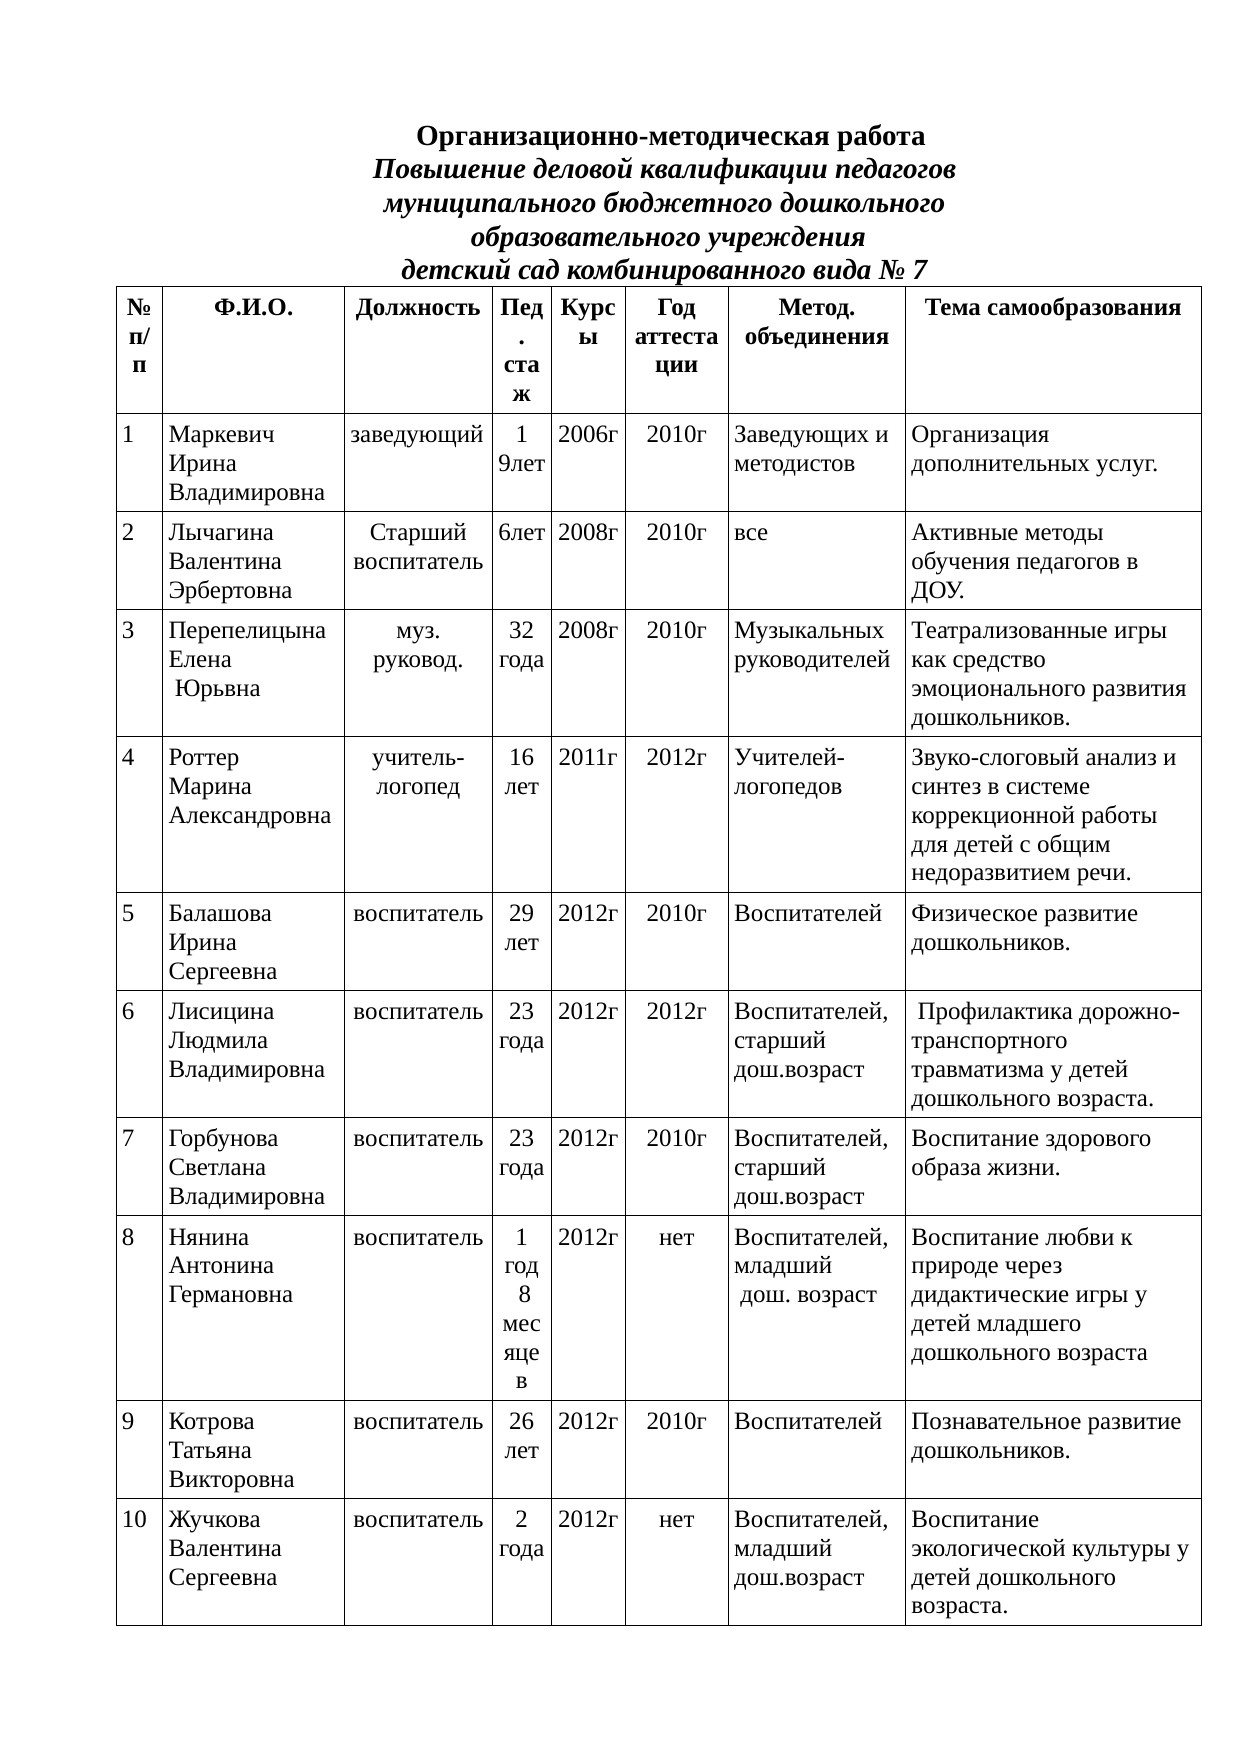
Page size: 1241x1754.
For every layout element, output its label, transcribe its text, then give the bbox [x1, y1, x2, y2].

table_cell Физическое развитие дошкольников. [906, 893, 1201, 990]
table_header Год аттестации [626, 287, 728, 413]
table_cell Роттер Марина Александровна [163, 737, 344, 892]
table_cell Организация дополнительных услуг. [906, 414, 1201, 511]
table_cell Нянина Антонина Германовна [163, 1216, 344, 1400]
table_cell 1 [117, 414, 162, 511]
table_cell все [729, 512, 905, 609]
table_cell Маркевич Ирина Владимировна [163, 414, 344, 511]
table_cell воспитатель [345, 1499, 492, 1625]
table_cell 10 [117, 1499, 162, 1625]
table_cell Жучкова Валентина Сергеевна [163, 1499, 344, 1625]
table_cell воспитатель [345, 1401, 492, 1498]
table_cell Воспитателей [729, 1401, 905, 1498]
table_cell 2012г [552, 1401, 625, 1498]
table_cell воспитатель [345, 893, 492, 990]
table_cell 2012г [626, 991, 728, 1117]
table_header Пед. стаж [493, 287, 551, 413]
table_cell 8 [117, 1216, 162, 1400]
table_cell Воспитателей, старший дош.возраст [729, 991, 905, 1117]
table_cell 2012г [552, 1499, 625, 1625]
table_cell Воспитателей, старший дош.возраст [729, 1118, 905, 1215]
table_cell Воспитание здорового образа жизни. [906, 1118, 1201, 1215]
table_cell 2010г [626, 893, 728, 990]
table_cell 2010г [626, 414, 728, 511]
table_cell 2012г [626, 737, 728, 892]
table_cell воспитатель [345, 991, 492, 1117]
table_header Тема самообразования [906, 287, 1201, 413]
table_cell 2010г [626, 1401, 728, 1498]
table_cell заведующий [345, 414, 492, 511]
table_cell 2006г [552, 414, 625, 511]
table_cell 2010г [626, 1118, 728, 1215]
table_cell 2011г [552, 737, 625, 892]
table_cell 16 лет [493, 737, 551, 892]
table_cell 2010г [626, 512, 728, 609]
table_header Должность [345, 287, 492, 413]
table_cell нет [626, 1216, 728, 1400]
table_cell Лисицина Людмила Владимировна [163, 991, 344, 1117]
table_cell 29 лет [493, 893, 551, 990]
text муниципального бюджетного дошкольного [177, 185, 1152, 219]
table_cell нет [626, 1499, 728, 1625]
table_cell Учителей-логопедов [729, 737, 905, 892]
table_cell 23 года [493, 1118, 551, 1215]
table_cell 2 года [493, 1499, 551, 1625]
table_cell 7 [117, 1118, 162, 1215]
table_cell 5 [117, 893, 162, 990]
table_cell воспитатель [345, 1216, 492, 1400]
table_cell 9 [117, 1401, 162, 1498]
table_cell Перепелицына Елена Юрьвна [163, 610, 344, 736]
table_cell 2008г [552, 610, 625, 736]
table_cell 2008г [552, 512, 625, 609]
table_cell 2012г [552, 1216, 625, 1400]
table_cell 6лет [493, 512, 551, 609]
table_cell 6 [117, 991, 162, 1117]
table_cell Горбунова Светлана Владимировна [163, 1118, 344, 1215]
table_cell 32 года [493, 610, 551, 736]
text детский сад комбинированного вида № 7 [177, 252, 1152, 286]
table_cell Профилактика дорожно- транспортного травматизма у детей дошкольного возраста. [906, 991, 1201, 1117]
table_cell 2012г [552, 893, 625, 990]
table_cell 19лет [493, 414, 551, 511]
table_cell Воспитателей, младший дош.возраст [729, 1499, 905, 1625]
table_cell Воспитание любви к природе через дидактические игры у детей младшего дошкольного возраста [906, 1216, 1201, 1400]
table_cell Познавательное развитие дошкольников. [906, 1401, 1201, 1498]
table_cell Воспитателей [729, 893, 905, 990]
table_cell 2010г [626, 610, 728, 736]
table_cell Воспитателей, младший дош. возраст [729, 1216, 905, 1400]
table_cell 23 года [493, 991, 551, 1117]
table_cell муз. руковод. [345, 610, 492, 736]
table_cell 26 лет [493, 1401, 551, 1498]
text Повышение деловой квалификации педагогов [177, 152, 1152, 185]
table_cell Котрова Татьяна Викторовна [163, 1401, 344, 1498]
table_cell Балашова Ирина Сергеевна [163, 893, 344, 990]
text Организационно-методическая работа [177, 118, 1152, 152]
table_header Курсы [552, 287, 625, 413]
table_cell 3 [117, 610, 162, 736]
table_cell Воспитание экологической культуры у детей дошкольного возраста. [906, 1499, 1201, 1625]
table_cell воспитатель [345, 1118, 492, 1215]
table_cell Звуко-слоговый анализ и синтез в системе коррекционной работы для детей с общим недоразвитием речи. [906, 737, 1201, 892]
table_cell 2012г [552, 991, 625, 1117]
table_cell 4 [117, 737, 162, 892]
table_header Ф.И.О. [163, 287, 344, 413]
table_cell Заведующих и методистов [729, 414, 905, 511]
table_cell 2012г [552, 1118, 625, 1215]
text образовательного учреждения [177, 219, 1152, 252]
table_cell 1 год 8 месяцев [493, 1216, 551, 1400]
table_cell Активные методы обучения педагогов в ДОУ. [906, 512, 1201, 609]
table_cell учитель- логопед [345, 737, 492, 892]
table_cell Старший воспитатель [345, 512, 492, 609]
table_cell Музыкальных руководителей [729, 610, 905, 736]
table_cell Театрализованные игры как средство эмоционального развития дошкольников. [906, 610, 1201, 736]
table_header № п/п [117, 287, 162, 413]
table_cell 2 [117, 512, 162, 609]
table_header Метод. объединения [729, 287, 905, 413]
table_cell Лычагина Валентина Эрбертовна [163, 512, 344, 609]
